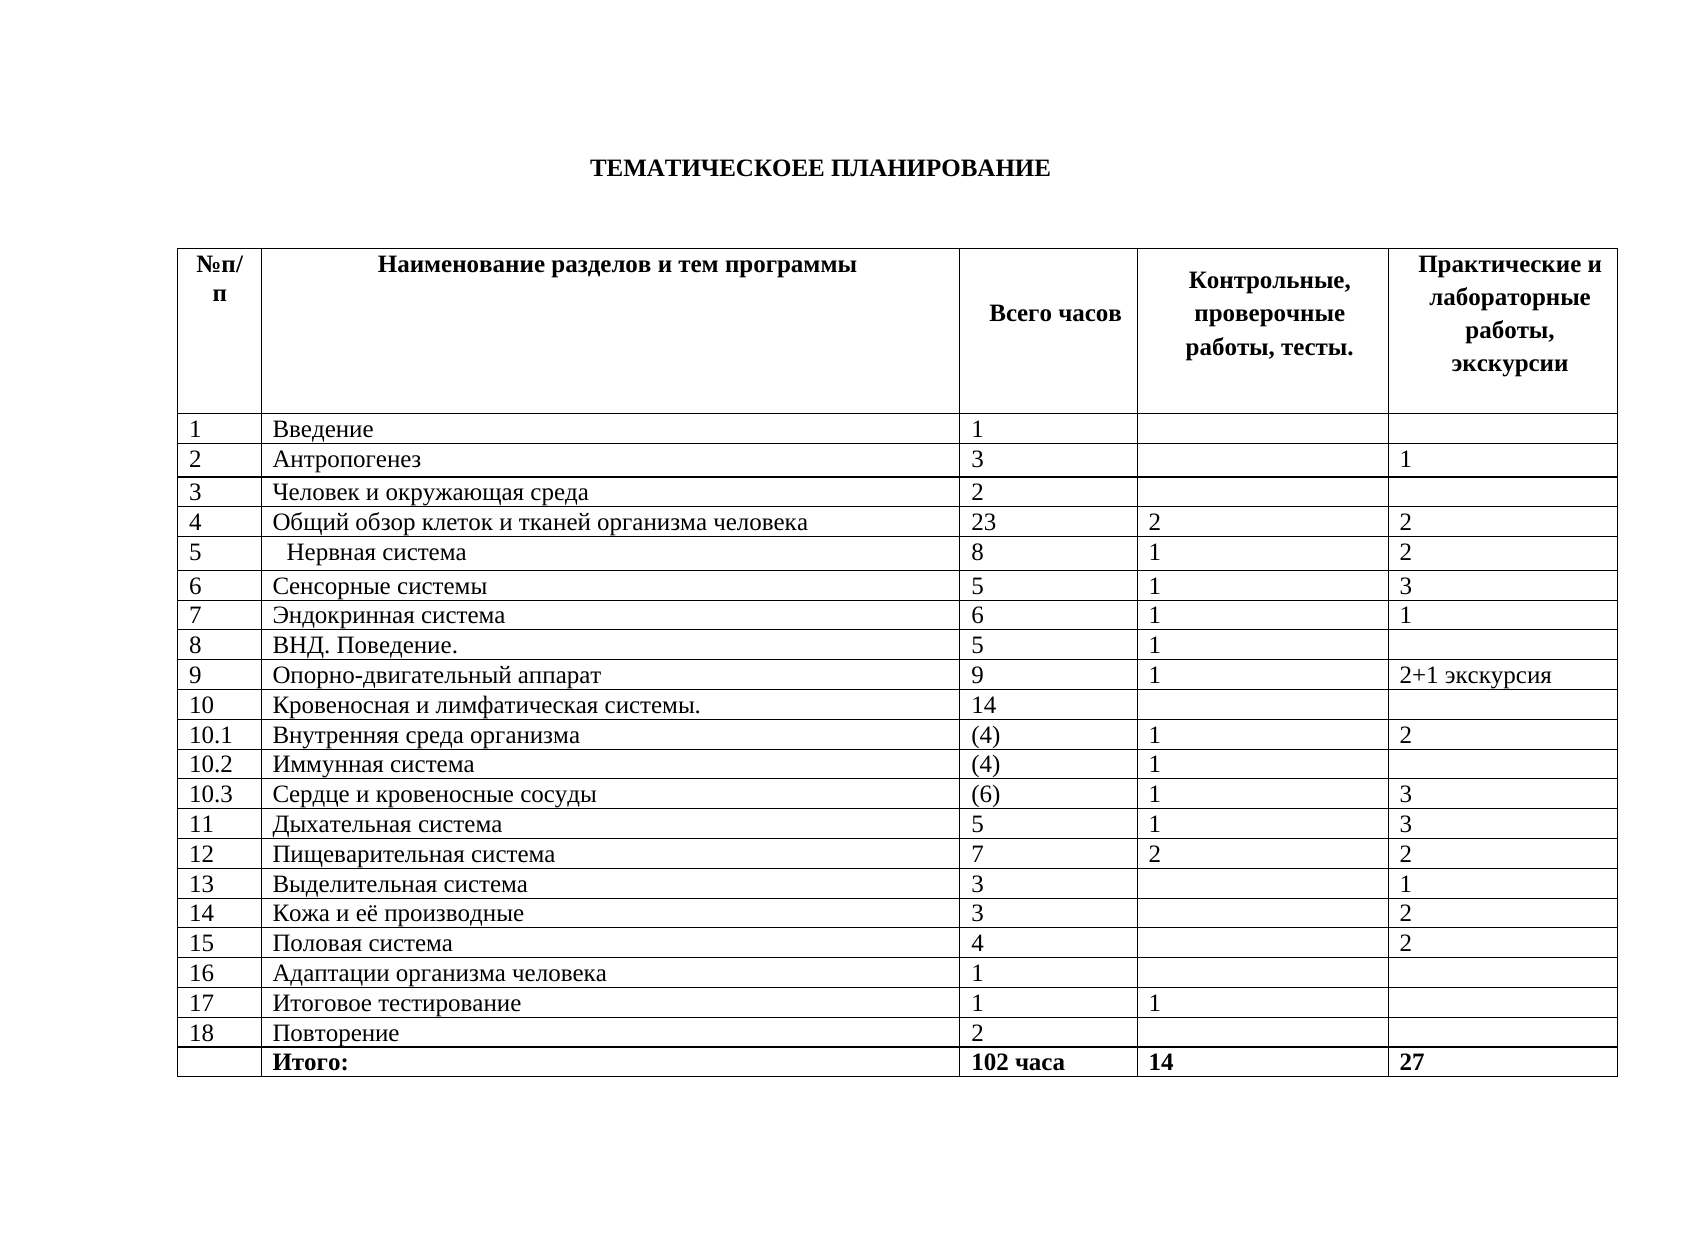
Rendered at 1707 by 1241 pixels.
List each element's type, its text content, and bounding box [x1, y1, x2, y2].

table_cell 3 [178, 478, 261, 506]
table_cell 13 [178, 869, 261, 897]
table_cell [1138, 690, 1388, 719]
table_cell 1 [178, 414, 261, 443]
table_cell Кровеносная и лимфатическая системы. [262, 690, 959, 719]
table_cell 1 [960, 414, 1137, 443]
table_cell [1138, 958, 1388, 987]
table_cell Итого: [262, 1048, 959, 1076]
table_cell Нервная система [262, 537, 959, 570]
table_header Практические и лабораторные работы, экскурсии [1389, 249, 1617, 413]
table_cell Внутренняя среда организма [262, 720, 959, 748]
table_cell 9 [960, 660, 1137, 689]
table_cell Адаптации организма человека [262, 958, 959, 987]
table_cell 1 [1138, 571, 1388, 599]
table_cell Итоговое тестирование [262, 988, 959, 1017]
table_cell 3 [1389, 779, 1617, 808]
table_cell 14 [960, 690, 1137, 719]
table_cell [1138, 928, 1388, 957]
table_cell 2 [1389, 928, 1617, 957]
table_cell 3 [960, 869, 1137, 897]
table_cell ВНД. Поведение. [262, 630, 959, 659]
table_cell Сенсорные системы [262, 571, 959, 599]
table_cell 1 [1138, 750, 1388, 778]
table_cell 2 [1138, 507, 1388, 536]
table_cell 1 [1138, 660, 1388, 689]
table_cell 11 [178, 809, 261, 838]
table_cell 8 [960, 537, 1137, 570]
table_cell Человек и окружающая среда [262, 478, 959, 506]
table_cell 1 [1138, 988, 1388, 1017]
table_cell (4) [960, 750, 1137, 778]
table_cell 2 [1138, 839, 1388, 868]
table_cell Дыхательная система [262, 809, 959, 838]
table_cell 2 [178, 444, 261, 476]
table_cell [1389, 414, 1617, 443]
table_cell 3 [1389, 571, 1617, 599]
table_cell Сердце и кровеносные сосуды [262, 779, 959, 808]
table_cell [1389, 478, 1617, 506]
table_cell Выделительная система [262, 869, 959, 897]
table_cell 1 [1138, 630, 1388, 659]
table_cell 2 [1389, 537, 1617, 570]
table_cell [1138, 869, 1388, 897]
table_cell 23 [960, 507, 1137, 536]
table_cell Эндокринная система [262, 601, 959, 629]
table_cell Общий обзор клеток и тканей организма человека [262, 507, 959, 536]
table_cell [1138, 478, 1388, 506]
table_cell [1389, 1018, 1617, 1046]
table_cell 2+1 экскурсия [1389, 660, 1617, 689]
table_cell Опорно-двигательный аппарат [262, 660, 959, 689]
table_cell 1 [1389, 601, 1617, 629]
table_cell 2 [1389, 839, 1617, 868]
table_cell (4) [960, 720, 1137, 748]
table_cell 2 [1389, 720, 1617, 748]
table_cell [1389, 988, 1617, 1017]
table_cell 27 [1389, 1048, 1617, 1076]
table_cell 1 [960, 958, 1137, 987]
table_cell 10 [178, 690, 261, 719]
table_cell Антропогенез [262, 444, 959, 476]
table_cell 1 [1138, 537, 1388, 570]
text ТЕМАТИЧЕСКОЕЕ ПЛАНИРОВАНИЕ [177, 153, 1618, 182]
table_header Наименование разделов и тем программы [262, 249, 959, 413]
table_cell 1 [1138, 809, 1388, 838]
table_cell [1138, 1018, 1388, 1046]
table_cell 12 [178, 839, 261, 868]
table_cell 6 [960, 601, 1137, 629]
table_cell 3 [1389, 809, 1617, 838]
table_cell Введение [262, 414, 959, 443]
table_cell 5 [178, 537, 261, 570]
table_cell 102 часа [960, 1048, 1137, 1076]
table_cell 1 [1138, 720, 1388, 748]
table_cell 2 [960, 478, 1137, 506]
table_cell 1 [1389, 869, 1617, 897]
table_cell Повторение [262, 1018, 959, 1046]
table_cell 1 [1389, 444, 1617, 476]
table_cell 18 [178, 1018, 261, 1046]
table_cell 8 [178, 630, 261, 659]
table_cell 4 [178, 507, 261, 536]
table_cell 9 [178, 660, 261, 689]
table_cell 16 [178, 958, 261, 987]
table_cell 5 [960, 809, 1137, 838]
table_cell 2 [960, 1018, 1137, 1046]
table_cell Пищеварительная система [262, 839, 959, 868]
table_cell 10.2 [178, 750, 261, 778]
table_cell 10.3 [178, 779, 261, 808]
table_cell 17 [178, 988, 261, 1017]
table_cell [1389, 958, 1617, 987]
table_cell Кожа и её производные [262, 899, 959, 927]
table_cell 7 [960, 839, 1137, 868]
table_cell 15 [178, 928, 261, 957]
table_cell [1389, 630, 1617, 659]
table_cell 1 [1138, 601, 1388, 629]
table_cell [1138, 899, 1388, 927]
table_cell 1 [960, 988, 1137, 1017]
table_cell 2 [1389, 899, 1617, 927]
table_cell 5 [960, 630, 1137, 659]
table_cell 2 [1389, 507, 1617, 536]
table_cell 7 [178, 601, 261, 629]
table_cell [1389, 690, 1617, 719]
table_cell (6) [960, 779, 1137, 808]
table_cell Иммунная система [262, 750, 959, 778]
table_cell [1138, 444, 1388, 476]
table_cell [1138, 414, 1388, 443]
table_cell 3 [960, 444, 1137, 476]
table_cell 14 [1138, 1048, 1388, 1076]
table_cell 4 [960, 928, 1137, 957]
table_header Всего часов [960, 249, 1137, 413]
table_header Контрольные, проверочные работы, тесты. [1138, 249, 1388, 413]
table_header №п/п [178, 249, 261, 413]
table_cell [178, 1048, 261, 1076]
table_cell [1389, 750, 1617, 778]
table_cell 6 [178, 571, 261, 599]
table_cell 1 [1138, 779, 1388, 808]
table_cell 3 [960, 899, 1137, 927]
table_cell 5 [960, 571, 1137, 599]
table_cell 10.1 [178, 720, 261, 748]
table_cell Половая система [262, 928, 959, 957]
table_cell 14 [178, 899, 261, 927]
